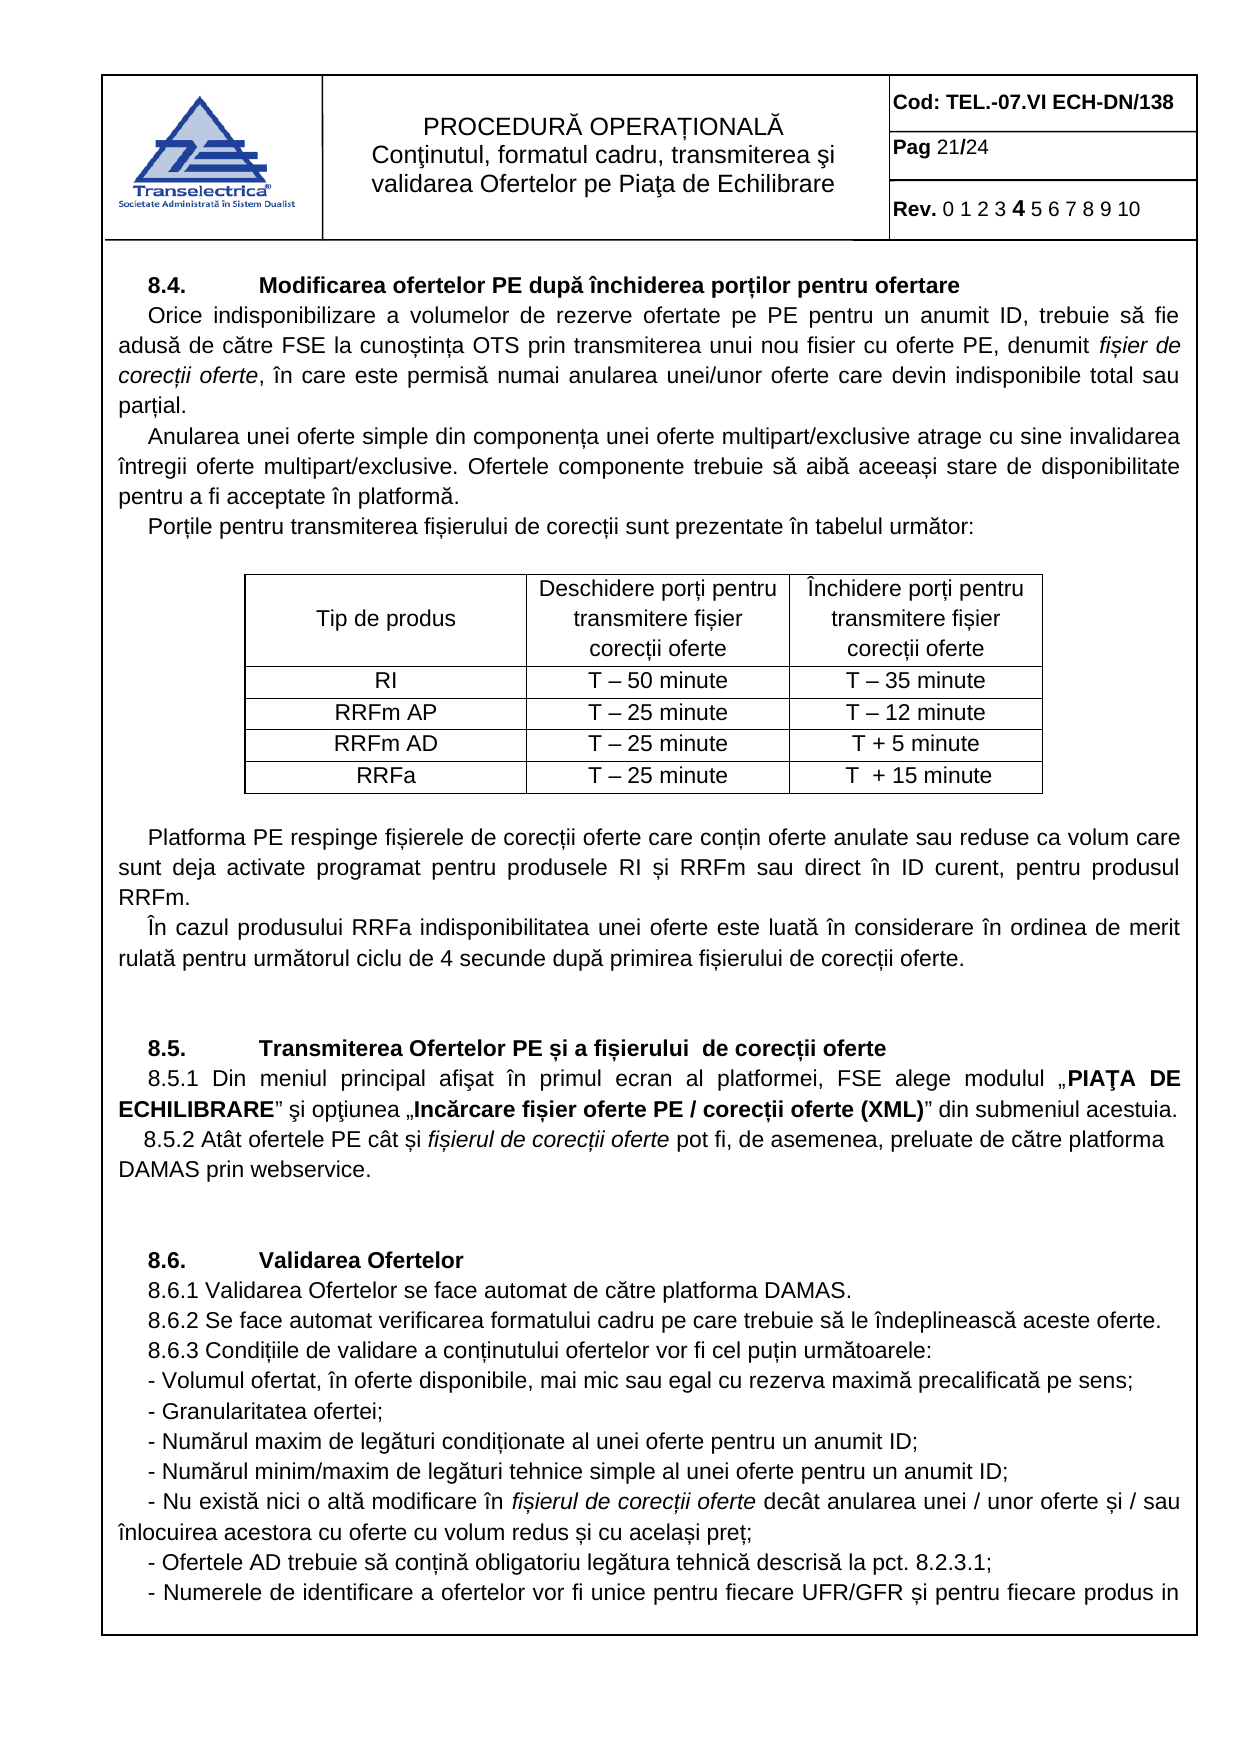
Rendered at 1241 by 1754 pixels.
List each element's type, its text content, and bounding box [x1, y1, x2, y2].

text - Numărul maxim de legături condiționate al unei oferte pentru un anumit ID; [118, 1428, 1181, 1454]
list Orice indisponibilizare a volumelor de rezerve ofertate pe PE pentru un anumit ID, trebuie să fie adusă de către FSE la cunoștința OTS prin transmiterea unui nou fisier cu oferte PE, denumit fișier de corecții oferte, în care este permisă numai anularea unei/unor oferte care devin indisponibile total sau parțial. [118, 302, 1181, 419]
table_cell T + 15 minute [790, 762, 1042, 792]
list În cazul produsului RRFa indisponibilitatea unei oferte este luată în considerare în ordinea de merit rulată pentru următorul ciclu de 4 secunde după primirea fișierului de corecții oferte. [118, 914, 1181, 971]
text - Numărul minim/maxim de legături tehnice simple al unei oferte pentru un anumit ID; [118, 1458, 1181, 1484]
text Transmiterea Ofertelor PE și a fișierului de corecții oferte [118, 1035, 1181, 1062]
table_cell T – 50 minute [527, 667, 789, 697]
text - Ofertele AD trebuie să conțină obligatoriu legătura tehnică descrisă la pct. 8.2.3.1; [118, 1549, 1181, 1575]
text Modificarea ofertelor PE după închiderea porților pentru ofertare [118, 272, 1181, 298]
table_cell T – 25 minute [527, 762, 789, 792]
text Validarea Ofertelor [118, 1247, 1181, 1273]
text 8.6.2 Se face automat verificarea formatului cadru pe care trebuie să le îndeplinească aceste oferte. [118, 1307, 1181, 1333]
list Porțile pentru transmiterea fișierului de corecții sunt prezentate în tabelul următor: [118, 513, 1181, 540]
table_cell RRFa [246, 762, 526, 792]
table_cell RRFm AD [246, 730, 526, 761]
table_cell T – 35 minute [790, 667, 1042, 697]
table_cell T – 12 minute [790, 699, 1042, 729]
list Anularea unei oferte simple din componența unei oferte multipart/exclusive atrage cu sine invalidarea întregii oferte multipart/exclusive. Ofertele componente trebuie să aibă aceeași stare de disponibilitate pentru a fi acceptate în platformă. [118, 423, 1181, 509]
text 8.5.2 Atât ofertele PE cât și fișierul de corecții oferte pot fi, de asemenea, preluate de către platforma DAMAS prin webservice. [118, 1126, 1181, 1182]
text 8.6.3 Condițiile de validare a conținutului ofertelor vor fi cel puțin următoarele: [118, 1337, 1181, 1364]
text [118, 1579, 1181, 1605]
text - Volumul ofertat, în oferte disponibile, mai mic sau egal cu rezerva maximă precalificată pe sens; [118, 1367, 1181, 1394]
table_cell T – 25 minute [527, 699, 789, 729]
table_header Tip de produs [246, 575, 526, 666]
table_header Deschidere porți pentru transmitere fișier corecții oferte [527, 575, 789, 666]
text 8.5.1 Din meniul principal afişat în primul ecran al platformei, FSE alege modulul „PIAŢA DE ECHILIBRARE” şi opţiunea „Incărcare fișier oferte PE / corecții oferte (XML)” din submeniul acestuia. [118, 1065, 1181, 1122]
text 8.6.1 Validarea Ofertelor se face automat de către platforma DAMAS. [118, 1277, 1181, 1303]
table_cell RI [246, 667, 526, 697]
list Platforma PE respinge fișierele de corecții oferte care conțin oferte anulate sau reduse ca volum care sunt deja activate programat pentru produsele RI și RRFm sau direct în ID curent, pentru produsul RRFm. [118, 824, 1181, 911]
table_cell RRFm AP [246, 699, 526, 729]
table_cell T – 25 minute [527, 730, 789, 761]
text - Nu există nici o altă modificare în fișierul de corecții oferte decât anularea unei / unor oferte și / sau înlocuirea acestora cu oferte cu volum redus și cu același preț; [118, 1488, 1181, 1545]
table_header Închidere porți pentru transmitere fișier corecții oferte [790, 575, 1042, 666]
text - Granularitatea ofertei; [118, 1398, 1181, 1424]
table_cell T + 5 minute [790, 730, 1042, 761]
